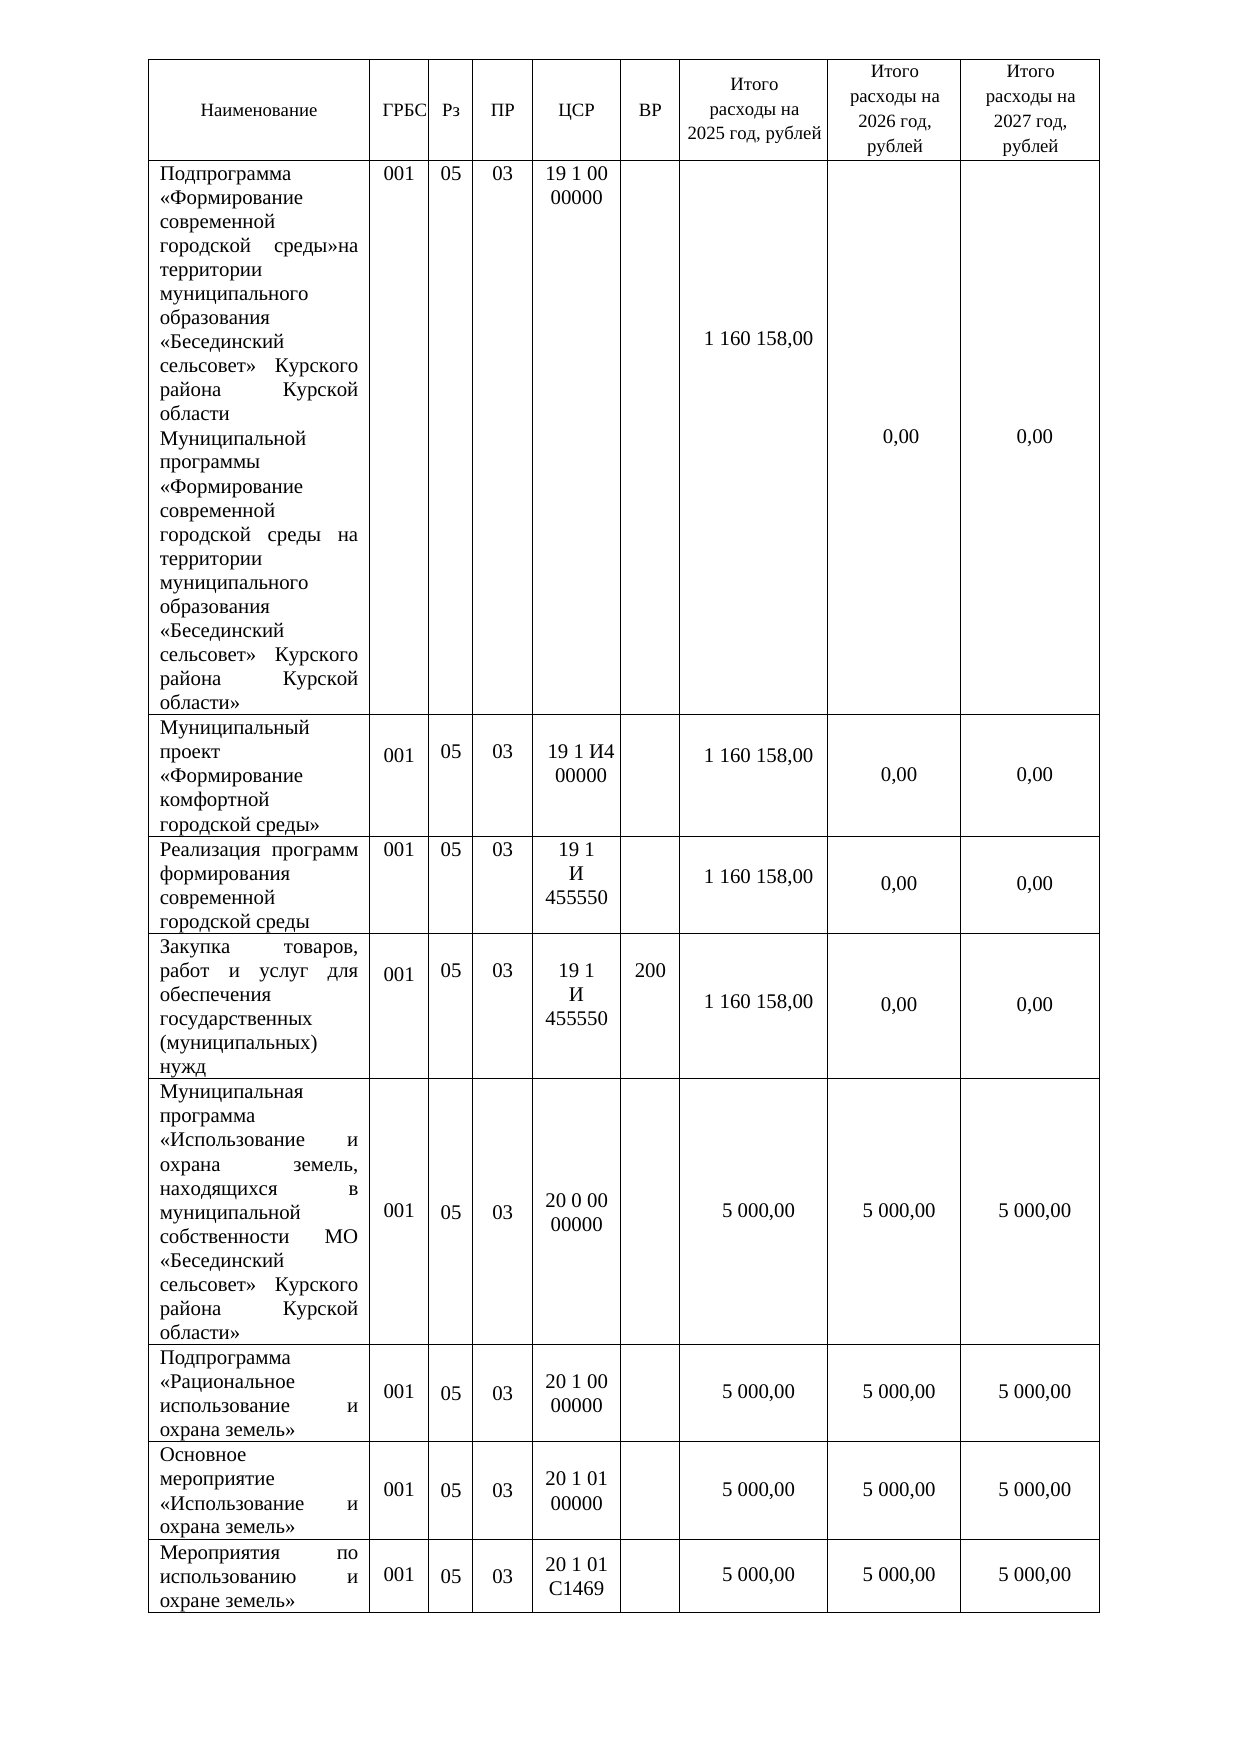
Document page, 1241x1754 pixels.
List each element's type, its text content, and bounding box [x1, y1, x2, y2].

table_cell [621, 837, 679, 933]
table_cell 19 1 И455550 [533, 934, 620, 1078]
table_cell [621, 161, 679, 714]
table_cell [621, 715, 679, 836]
table_header Наименование [149, 60, 369, 160]
table_header Итого расходы на 2026 год, рублей [828, 60, 960, 160]
table_cell 19 1 И4 00000 [533, 715, 620, 836]
table_cell 05 [429, 1442, 472, 1538]
table_cell 03 [473, 1345, 532, 1441]
table_cell 05 [429, 715, 472, 836]
table_cell 05 [429, 934, 472, 1078]
table_cell 20 1 00 00000 [533, 1345, 620, 1441]
table_cell 1 160 158,00 [680, 161, 827, 714]
table_cell 05 [429, 1540, 472, 1612]
table_cell 001 [370, 1345, 428, 1441]
table_cell 0,00 [961, 837, 1099, 933]
table_cell 03 [473, 715, 532, 836]
table_cell 05 [429, 837, 472, 933]
table_header Рз [429, 60, 472, 160]
table_cell [621, 1442, 679, 1538]
table_cell Муниципальный проект «Формирование комфортной городской среды» [149, 715, 369, 836]
table_cell 03 [473, 1079, 532, 1344]
table_cell Основное мероприятие «Использование и охрана земель» [149, 1442, 369, 1538]
table_header Итого расходы на 2025 год, рублей [680, 60, 827, 160]
table_header ВР [621, 60, 679, 160]
table_cell 001 [370, 837, 428, 933]
table_cell 05 [429, 1345, 472, 1441]
table_cell 001 [370, 1079, 428, 1344]
table_cell 001 [370, 161, 428, 714]
table_cell Подпрограмма «Формирование современной городской среды»на территории муниципального образования «Бесединский сельсовет» Курского района Курской области Муниципальной программы «Формирование современной городской среды на территории муниципального образования «Бесединский сельсовет» Курского района Курской области» [149, 161, 369, 714]
table_cell 0,00 [961, 715, 1099, 836]
table_cell Мероприятия по использованию и охране земель» [149, 1540, 369, 1612]
table_cell 0,00 [828, 837, 960, 933]
table_cell 001 [370, 715, 428, 836]
table_cell 19 1 И455550 [533, 837, 620, 933]
table_cell [621, 1079, 679, 1344]
table_cell 0,00 [961, 934, 1099, 1078]
table_cell 5 000,00 [828, 1079, 960, 1344]
table_header ЦСР [533, 60, 620, 160]
table_header Итого расходы на 2027 год, рублей [961, 60, 1099, 160]
table_header ПР [473, 60, 532, 160]
table_cell 03 [473, 837, 532, 933]
table_cell Закупка товаров, работ и услуг для обеспечения государственных (муниципальных) нужд [149, 934, 369, 1078]
table_cell Муниципальная программа «Использование и охрана земель, находящихся в муниципальной собственности МО «Бесединский сельсовет» Курского района Курской области» [149, 1079, 369, 1344]
table_cell 5 000,00 [828, 1540, 960, 1612]
table_cell 0,00 [828, 161, 960, 714]
table_cell 5 000,00 [961, 1079, 1099, 1344]
table_cell Подпрограмма «Рациональное использование и охрана земель» [149, 1345, 369, 1441]
table_cell 1 160 158,00 [680, 715, 827, 836]
table_cell 200 [621, 934, 679, 1078]
table_cell 19 1 00 00000 [533, 161, 620, 714]
table_cell [621, 1540, 679, 1612]
table_cell Реализация программ формирования современной городской среды [149, 837, 369, 933]
table_cell 1 160 158,00 [680, 934, 827, 1078]
table_cell 5 000,00 [961, 1345, 1099, 1441]
table_cell 0,00 [828, 715, 960, 836]
table_cell 5 000,00 [828, 1345, 960, 1441]
table_cell 0,00 [961, 161, 1099, 714]
table_cell 20 1 01 С1469 [533, 1540, 620, 1612]
table_cell 5 000,00 [680, 1540, 827, 1612]
table_cell [621, 1345, 679, 1441]
table_cell 001 [370, 1442, 428, 1538]
table_cell 03 [473, 934, 532, 1078]
table_cell 001 [370, 1540, 428, 1612]
table_header ГРБС [370, 60, 428, 160]
table_cell 5 000,00 [680, 1345, 827, 1441]
table_cell 03 [473, 161, 532, 714]
table_cell 20 1 01 00000 [533, 1442, 620, 1538]
table_cell 001 [370, 934, 428, 1078]
table_cell 5 000,00 [828, 1442, 960, 1538]
table_cell 5 000,00 [680, 1079, 827, 1344]
table_cell 03 [473, 1442, 532, 1538]
table_cell 05 [429, 161, 472, 714]
table_cell 20 0 00 00000 [533, 1079, 620, 1344]
table_cell 0,00 [828, 934, 960, 1078]
table_cell 5 000,00 [961, 1540, 1099, 1612]
table_cell 1 160 158,00 [680, 837, 827, 933]
table_cell 05 [429, 1079, 472, 1344]
table_cell 5 000,00 [680, 1442, 827, 1538]
table_cell 5 000,00 [961, 1442, 1099, 1538]
table_cell 03 [473, 1540, 532, 1612]
